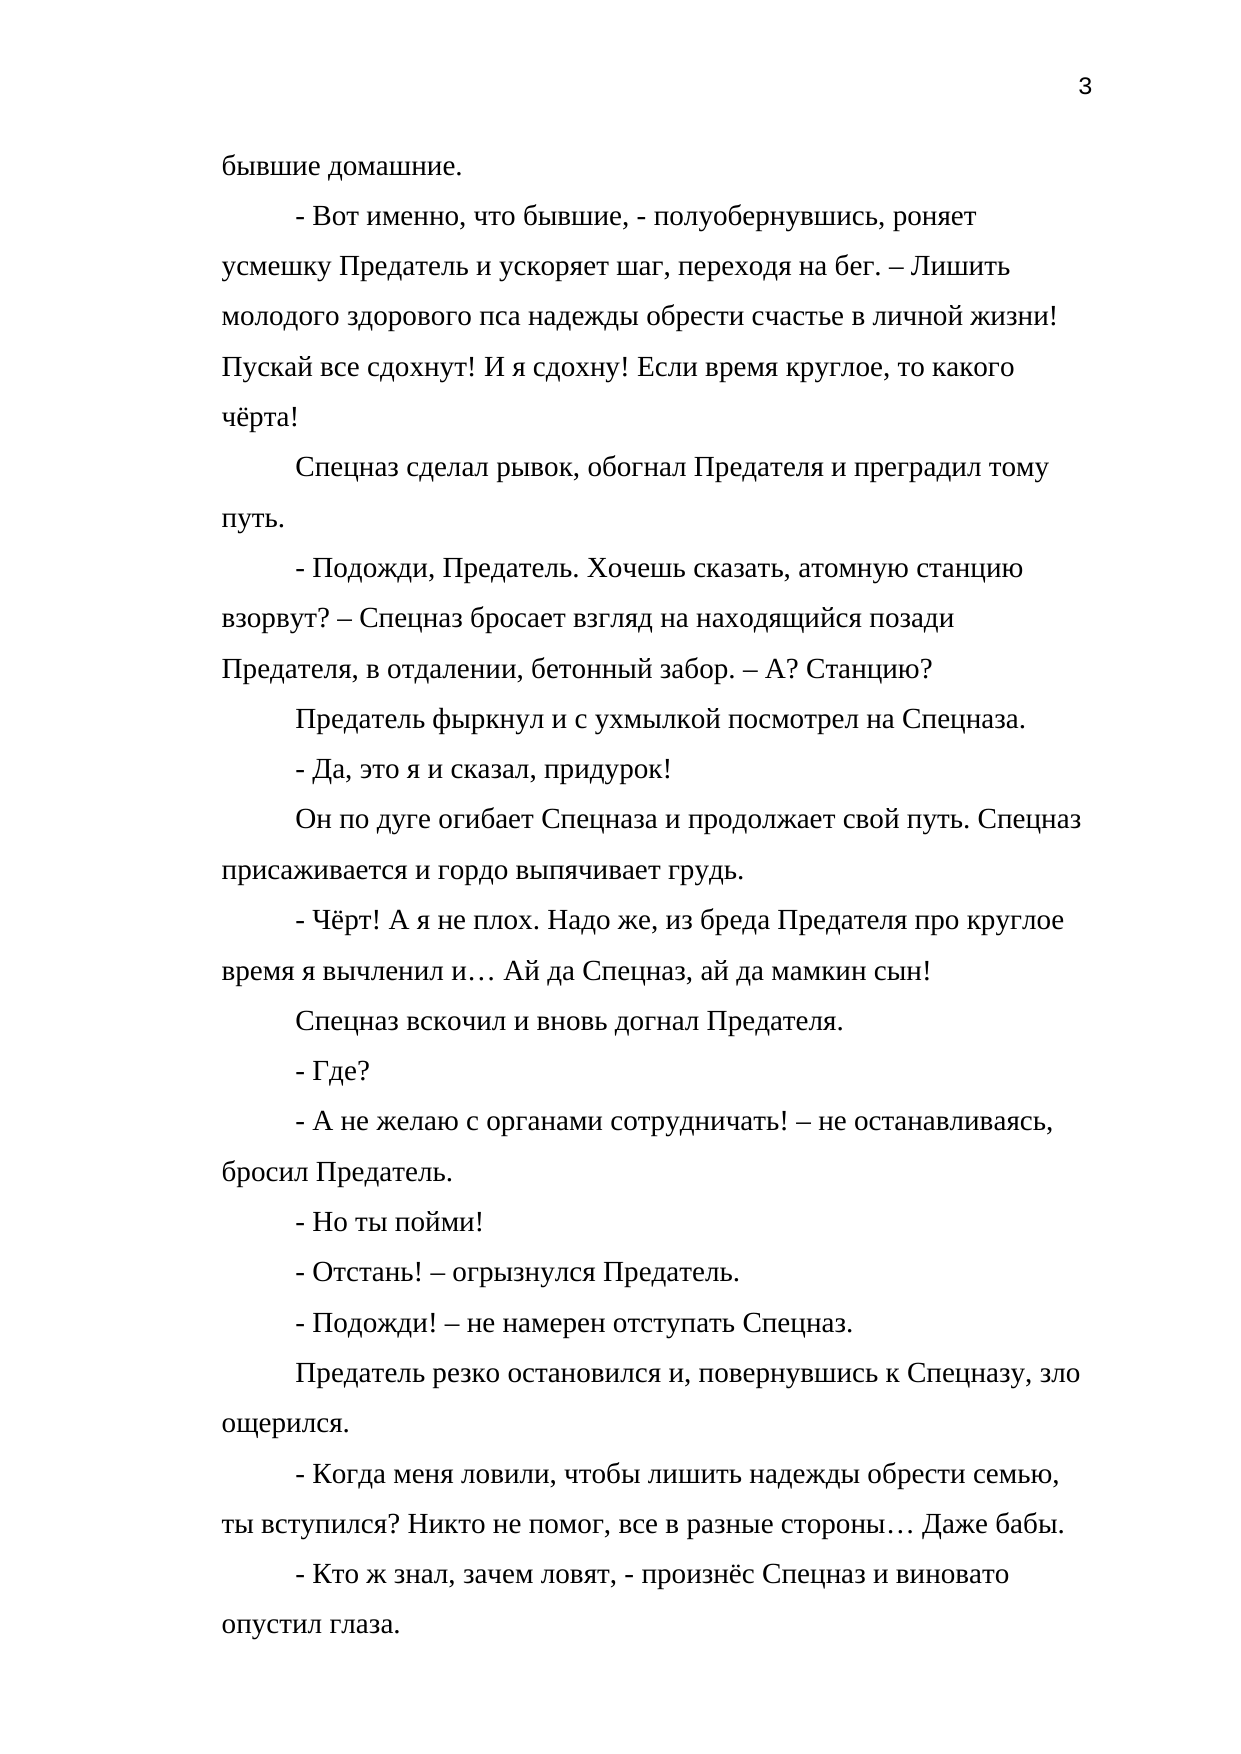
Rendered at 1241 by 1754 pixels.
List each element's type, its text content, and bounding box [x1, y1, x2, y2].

text - Но ты пойми! [221, 1204, 1093, 1238]
text Он по дуге огибает Спецназа и продолжает свой путь. Спецназ присаживается и гордо выпячивает грудь. [221, 802, 1093, 886]
text - Отстань! – огрызнулся Предатель. [221, 1254, 1093, 1288]
text Предатель фыркнул и с ухмылкой посмотрел на Спецназа. [221, 701, 1093, 734]
text - Вот именно, что бывшие, - полуобернувшись, роняет усмешку Предатель и ускоряет шаг, переходя на бег. – Лишить молодого здорового пса надежды обрести счастье в личной жизни! Пускай все сдохнут! И я сдохну! Если время круглое, то какого чёрта! [221, 198, 1093, 433]
text - Подожди! – не намерен отступать Спецназ. [221, 1305, 1093, 1338]
text Спецназ вскочил и вновь догнал Предателя. [221, 1003, 1093, 1036]
text - Кто ж знал, зачем ловят, - произнёс Спецназ и виновато опустил глаза. [221, 1556, 1093, 1640]
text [221, 148, 1093, 181]
text - Где? [221, 1053, 1093, 1087]
text Спецназ сделал рывок, обогнал Предателя и преградил тому путь. [221, 449, 1093, 533]
text - Подожди, Предатель. Хочешь сказать, атомную станцию взорвут? – Спецназ бросает взгляд на находящийся позади Предателя, в отдалении, бетонный забор. – А? Станцию? [221, 550, 1093, 684]
text - А не желаю с органами сотрудничать! – не останавливаясь, бросил Предатель. [221, 1103, 1093, 1187]
text - Да, это я и сказал, придурок! [221, 751, 1093, 785]
text Предатель резко остановился и, повернувшись к Спецназу, зло ощерился. [221, 1355, 1093, 1439]
text - Чёрт! А я не плох. Надо же, из бреда Предателя про круглое время я вычленил и… Ай да Спецназ, ай да мамкин сын! [221, 902, 1093, 986]
text - Когда меня ловили, чтобы лишить надежды обрести семью, ты вступился? Никто не помог, все в разные стороны… Даже бабы. [221, 1456, 1093, 1539]
